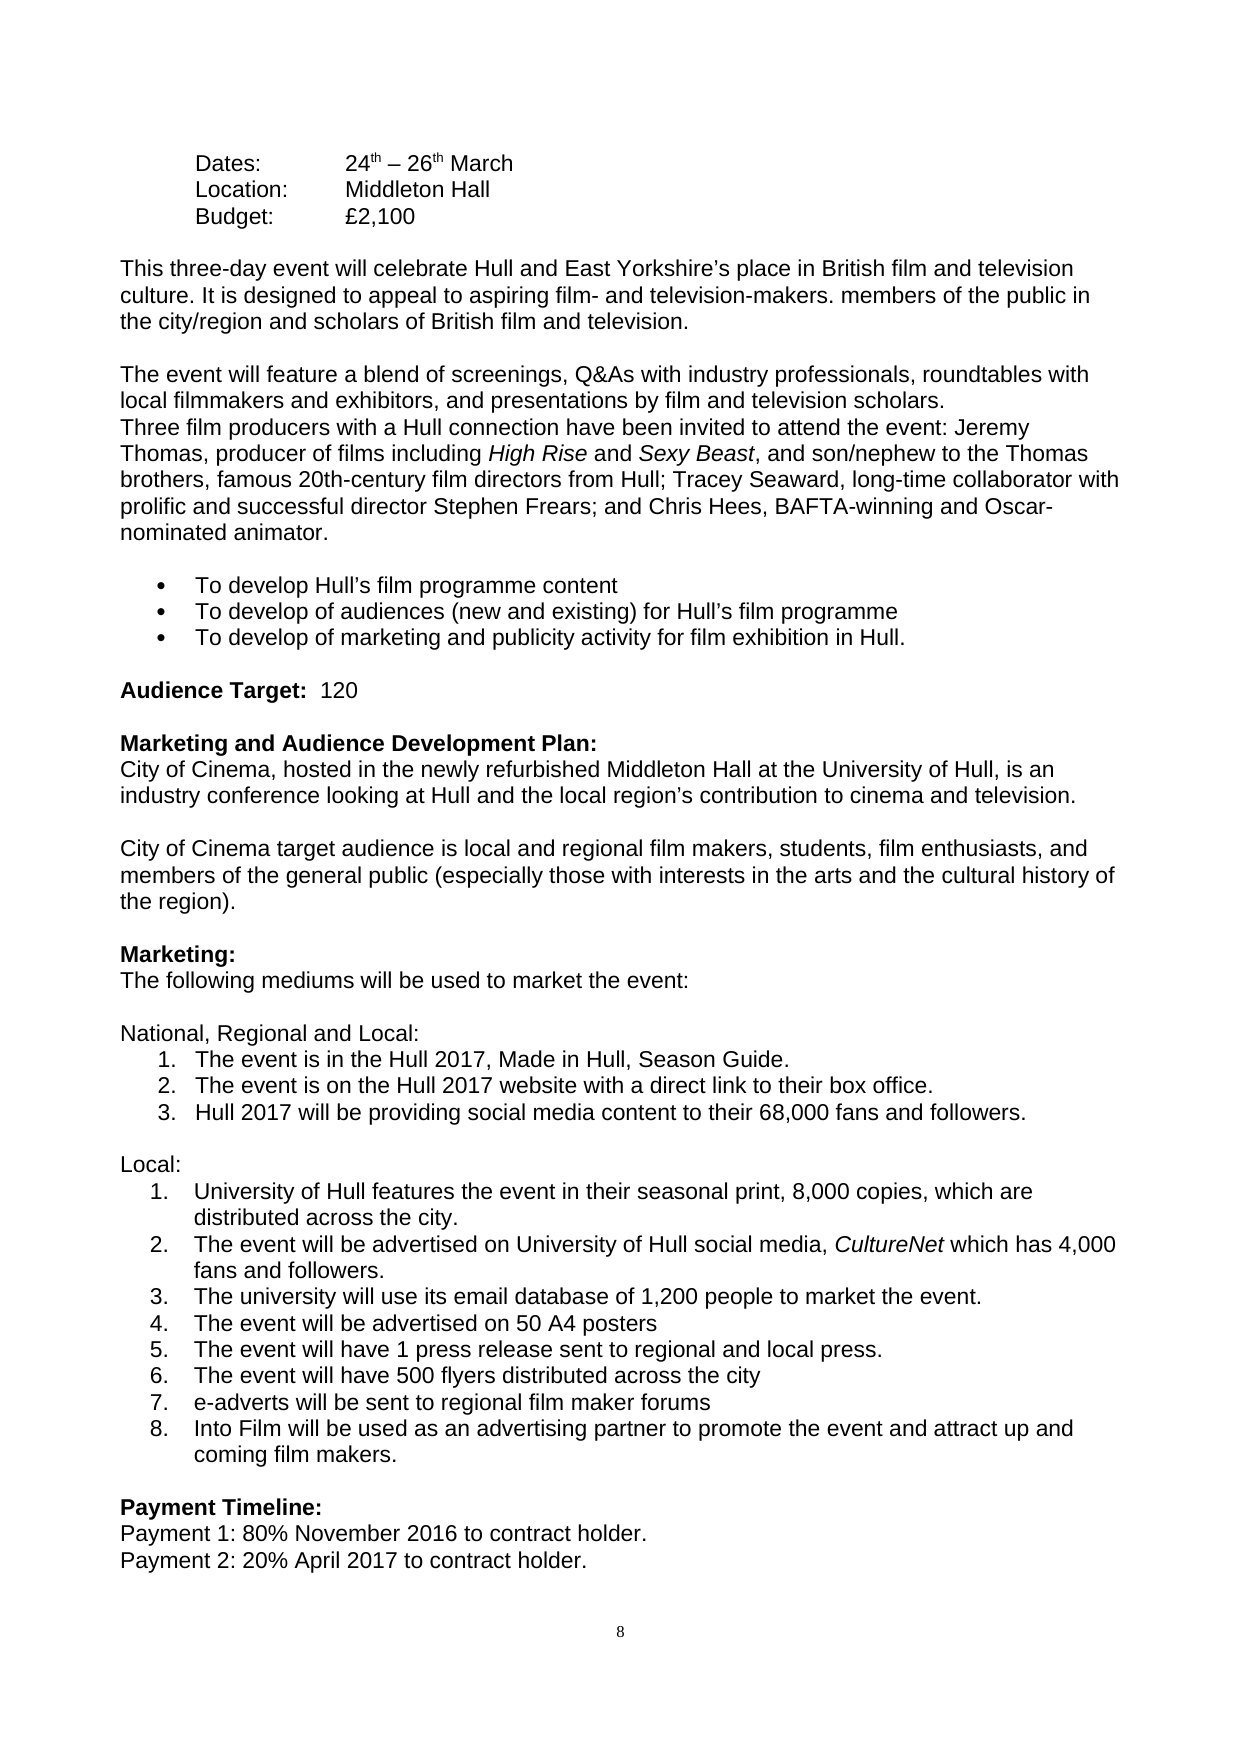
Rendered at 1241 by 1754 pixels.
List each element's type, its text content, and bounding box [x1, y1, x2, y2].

text Local: [120, 1151, 1120, 1178]
text Three film producers with a Hull connection have been invited to attend the event: Jeremy Thomas, producer of films including High Rise and Sexy Beast, and son/nephew to the Thomas brothers, famous 20th-century film directors from Hull; Tracey Seaward, long-time collaborator with prolific and successful director Stephen Frears; and Chris Hees, BAFTA-winning and Oscar-nominated animator. [120, 413, 1120, 545]
text Payment 1: 80% November 2016 to contract holder. [120, 1520, 1120, 1547]
text 3. The university will use its email database of 1,200 people to market the event. [149, 1283, 1120, 1309]
text Marketing and Audience Development Plan: [120, 730, 1120, 756]
text Payment Timeline: [120, 1494, 1120, 1520]
list The event is on the Hull 2017 website with a direct link to their box office. [157, 1072, 1120, 1099]
text The event will feature a blend of screenings, Q&As with industry professionals, roundtables with local filmmakers and exhibitors, and presentations by film and television scholars. [120, 361, 1120, 413]
text Budget: £2,100 [195, 203, 1120, 229]
list The event is in the Hull 2017, Made in Hull, Season Guide. [157, 1046, 1120, 1072]
list To develop Hull’s film programme content [157, 572, 1120, 598]
text Dates: 24th – 26th March [195, 150, 1120, 176]
text Location: Middleton Hall [195, 176, 1120, 203]
list To develop of audiences (new and existing) for Hull’s film programme [157, 598, 1120, 624]
text National, Regional and Local: [120, 1020, 1120, 1046]
text 6. The event will have 500 flyers distributed across the city [149, 1362, 1120, 1389]
text 5. The event will have 1 press release sent to regional and local press. [149, 1336, 1120, 1362]
text 1. University of Hull features the event in their seasonal print, 8,000 copies, which are distributed across the city. [149, 1178, 1120, 1231]
text Payment 2: 20% April 2017 to contract holder. [120, 1547, 1120, 1573]
text 4. The event will be advertised on 50 A4 posters [149, 1309, 1120, 1336]
text Audience Target: 120 [120, 677, 1120, 703]
text 8. Into Film will be used as an advertising partner to promote the event and attract up and coming film makers. [149, 1415, 1120, 1468]
text The following mediums will be used to market the event: [120, 967, 1120, 993]
list To develop of marketing and publicity activity for film exhibition in Hull. [157, 624, 1120, 651]
text 2. The event will be advertised on University of Hull social media, CultureNet which has 4,000 fans and followers. [149, 1231, 1120, 1283]
text City of Cinema target audience is local and regional film makers, students, film enthusiasts, and members of the general public (especially those with interests in the arts and the cultural history of the region). [120, 835, 1120, 914]
text 7. e-adverts will be sent to regional film maker forums [149, 1389, 1120, 1415]
text Marketing: [120, 941, 1120, 967]
text This three-day event will celebrate Hull and East Yorkshire’s place in British film and television culture. It is designed to appeal to aspiring film- and television-makers. members of the public in the city/region and scholars of British film and television. [120, 255, 1120, 334]
text City of Cinema, hosted in the newly refurbished Middleton Hall at the University of Hull, is an industry conference looking at Hull and the local region’s contribution to cinema and television. [120, 756, 1120, 809]
list Hull 2017 will be providing social media content to their 68,000 fans and followers. [157, 1099, 1120, 1125]
